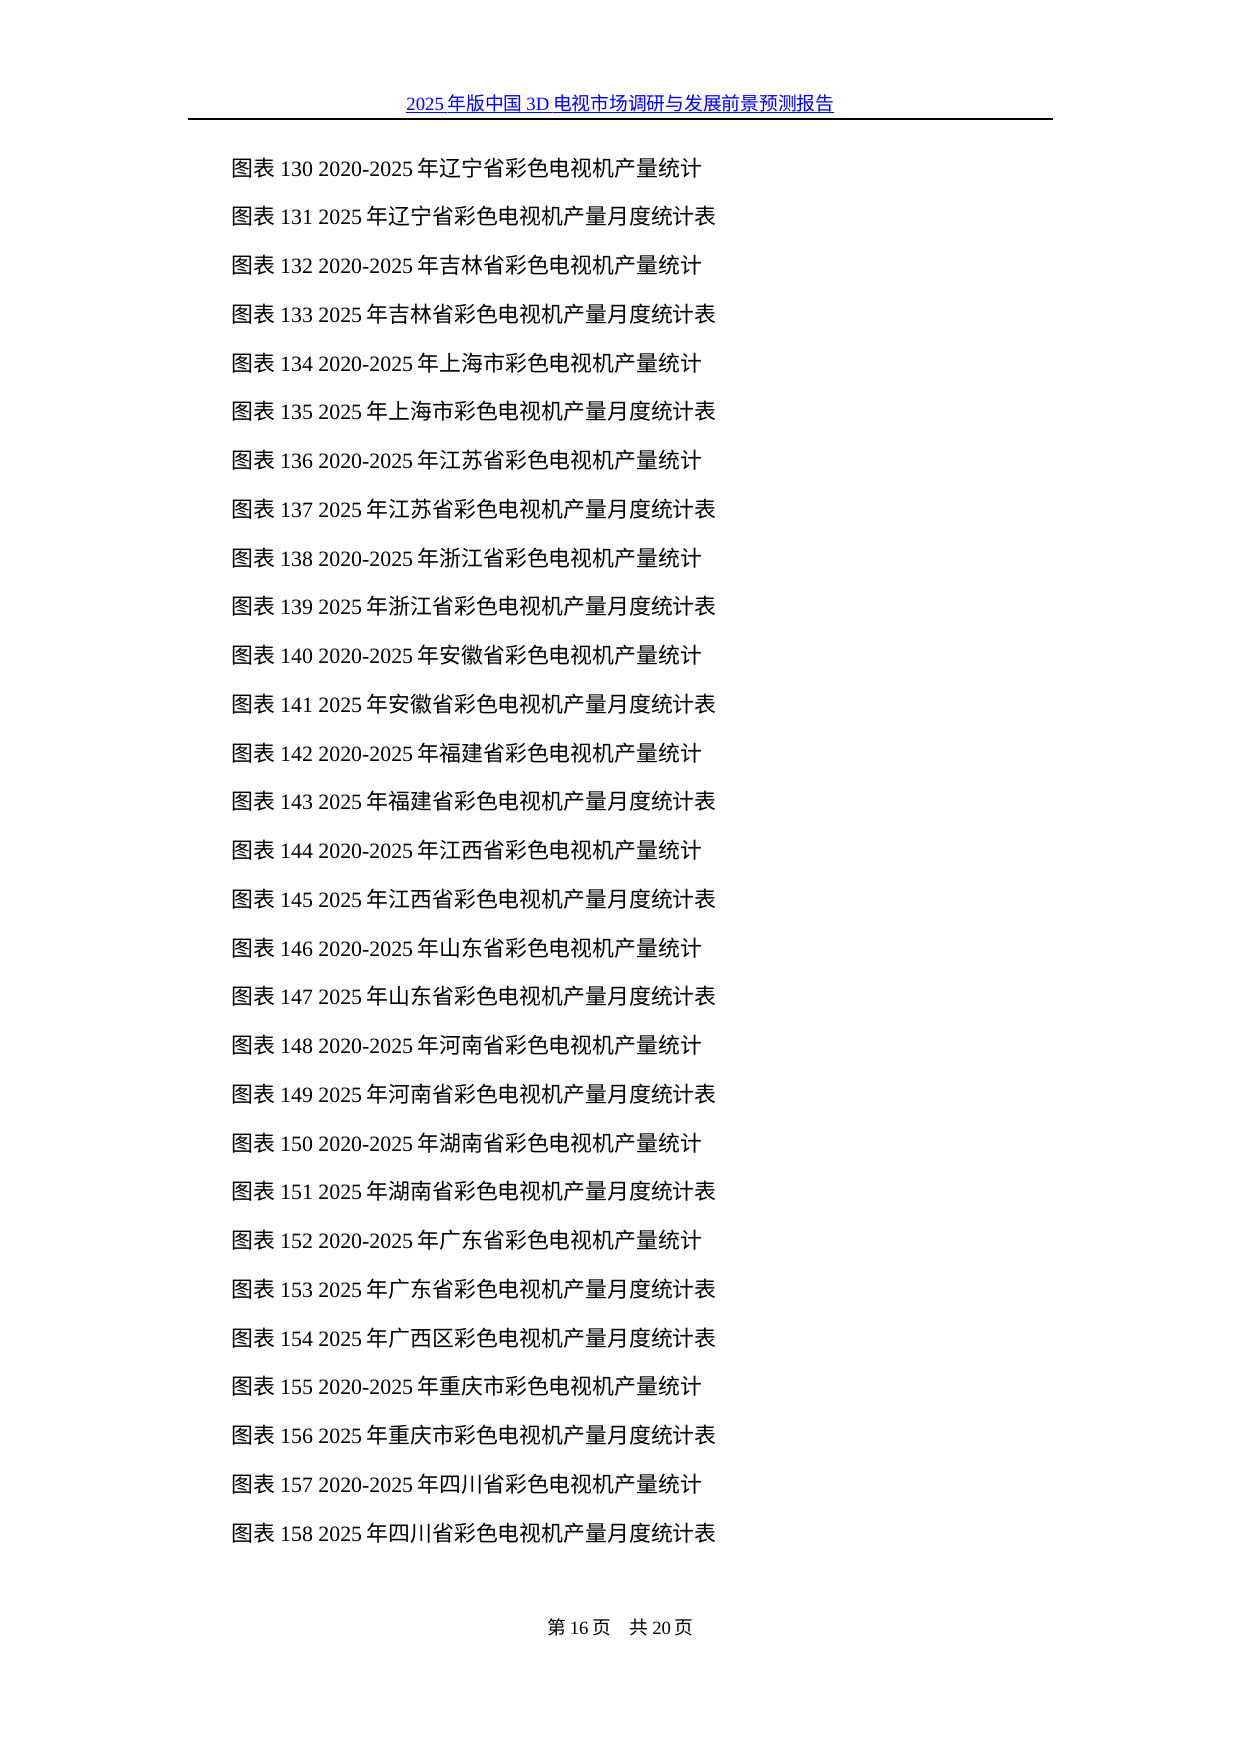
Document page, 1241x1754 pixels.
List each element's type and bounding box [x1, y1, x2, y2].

text [187, 150, 1053, 1548]
